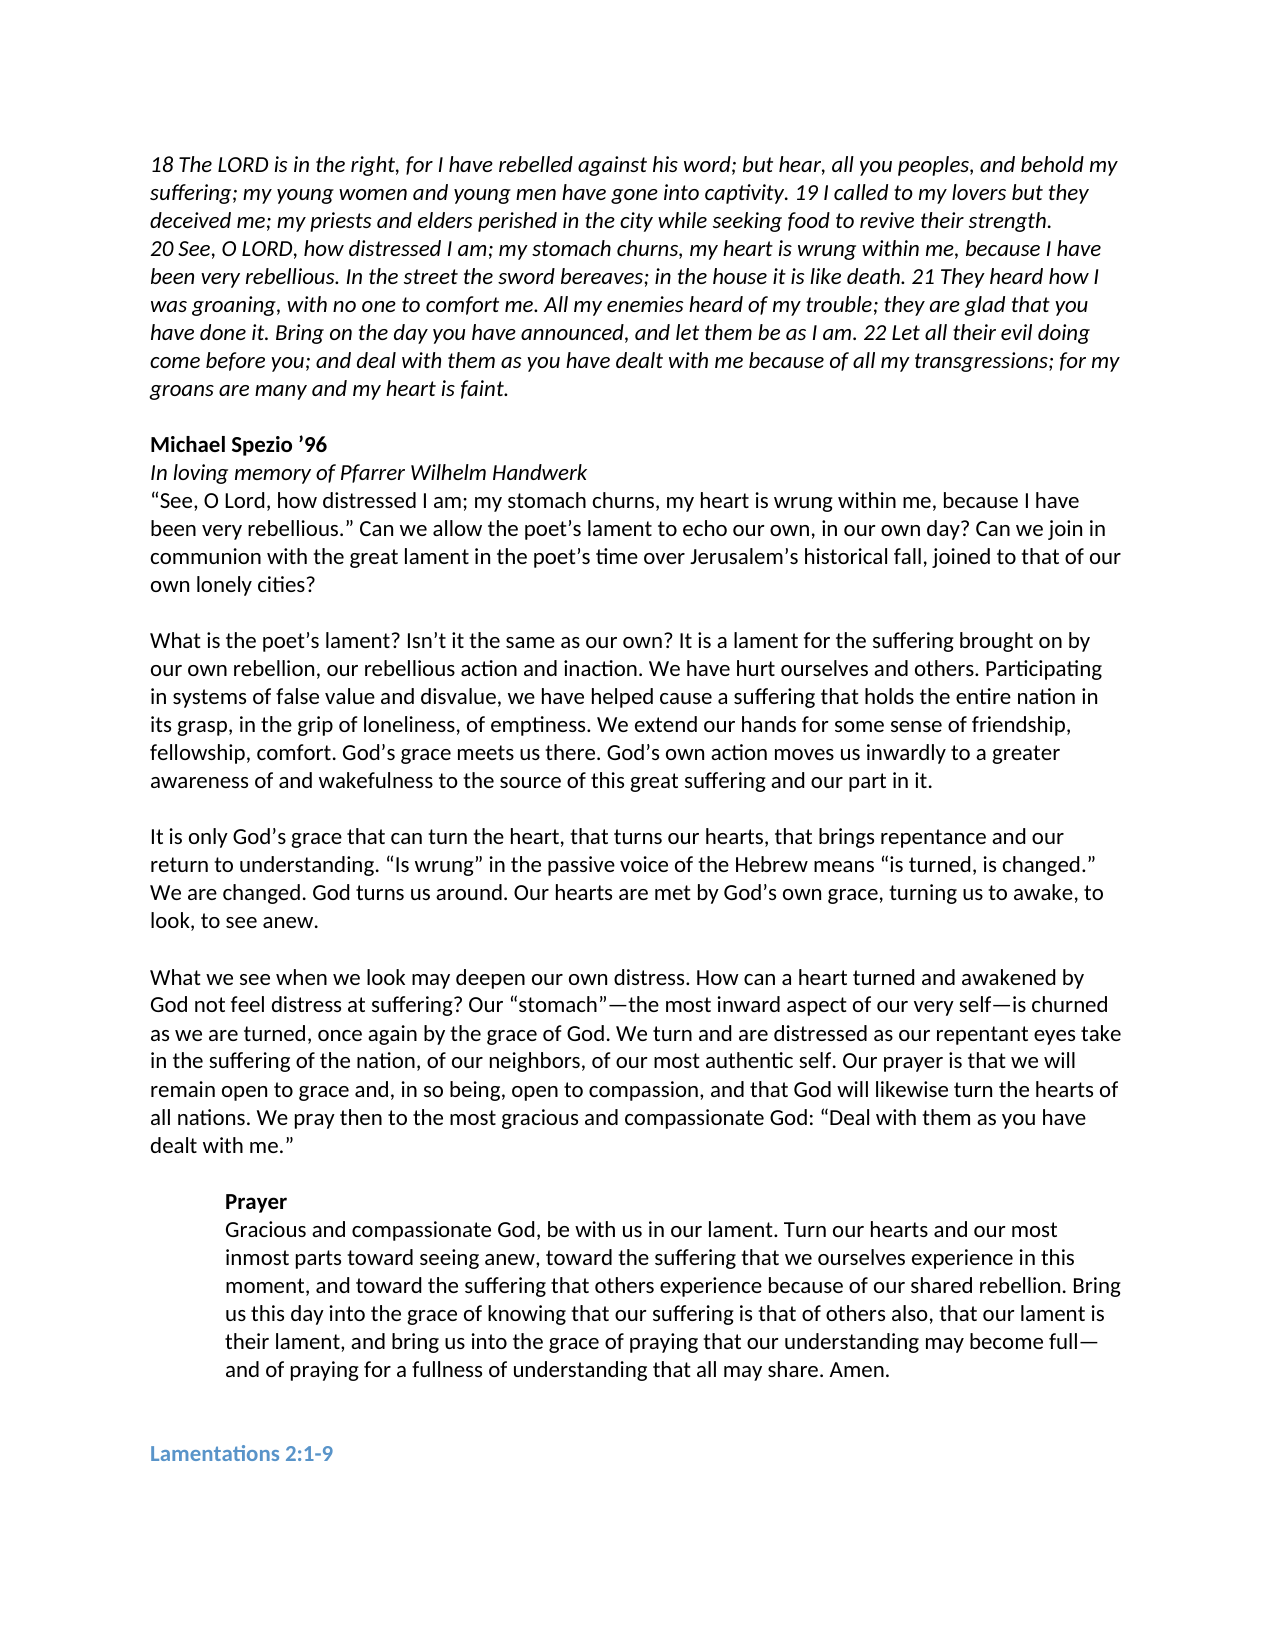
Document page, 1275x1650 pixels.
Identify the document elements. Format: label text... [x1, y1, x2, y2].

text In loving memory of Pfarrer Wilhelm Handwerk [150, 458, 1125, 486]
text Prayer [225, 1187, 1125, 1215]
text What we see when we look may deepen our own distress. How can a heart turned and awakened by God not feel distress at suffering? Our “stomach”—the most inward aspect of our very self—is churned as we are turned, once again by the grace of God. We turn and are distressed as our repentant eyes take in the suffering of the nation, of our neighbors, of our most authentic self. Our prayer is that we will remain open to grace and, in so being, open to compassion, and that God will likewise turn the hearts of all nations. We pray then to the most gracious and compassionate God: “Deal with them as you have dealt with me.” [150, 963, 1125, 1159]
text Michael Spezio ’96 [150, 430, 1125, 458]
text What is the poet’s lament? Isn’t it the same as our own? It is a lament for the suffering brought on by our own rebellion, our rebellious action and inaction. We have hurt ourselves and others. Participating in systems of false value and disvalue, we have helped cause a suffering that holds the entire nation in its grasp, in the grip of loneliness, of emptiness. We extend our hands for some sense of friendship, fellowship, comfort. God’s grace meets us there. God’s own action moves us inwardly to a greater awareness of and wakefulness to the source of this great suffering and our part in it. [150, 626, 1125, 794]
text It is only God’s grace that can turn the heart, that turns our hearts, that brings repentance and our return to understanding. “Is wrung” in the passive voice of the Hebrew means “is turned, is changed.” We are changed. God turns us around. Our hearts are met by God’s own grace, turning us to awake, to look, to see anew. [150, 822, 1125, 934]
text Gracious and compassionate God, be with us in our lament. Turn our hearts and our most inmost parts toward seeing anew, toward the suffering that we ourselves experience in this moment, and toward the suffering that others experience because of our shared rebellion. Bring us this day into the grace of knowing that our suffering is that of others also, that our lament is their lament, and bring us into the grace of praying that our understanding may become full—and of praying for a fullness of understanding that all may share. Amen. [225, 1215, 1125, 1383]
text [150, 150, 1125, 402]
text “See, O Lord, how distressed I am; my stomach churns, my heart is wrung within me, because I have been very rebellious.” Can we allow the poet’s lament to echo our own, in our own day? Can we join in communion with the great lament in the poet’s time over Jerusalem’s historical fall, joined to that of our own lonely cities? [150, 486, 1125, 598]
text Lamentations 2:1-9 [150, 1439, 1125, 1467]
